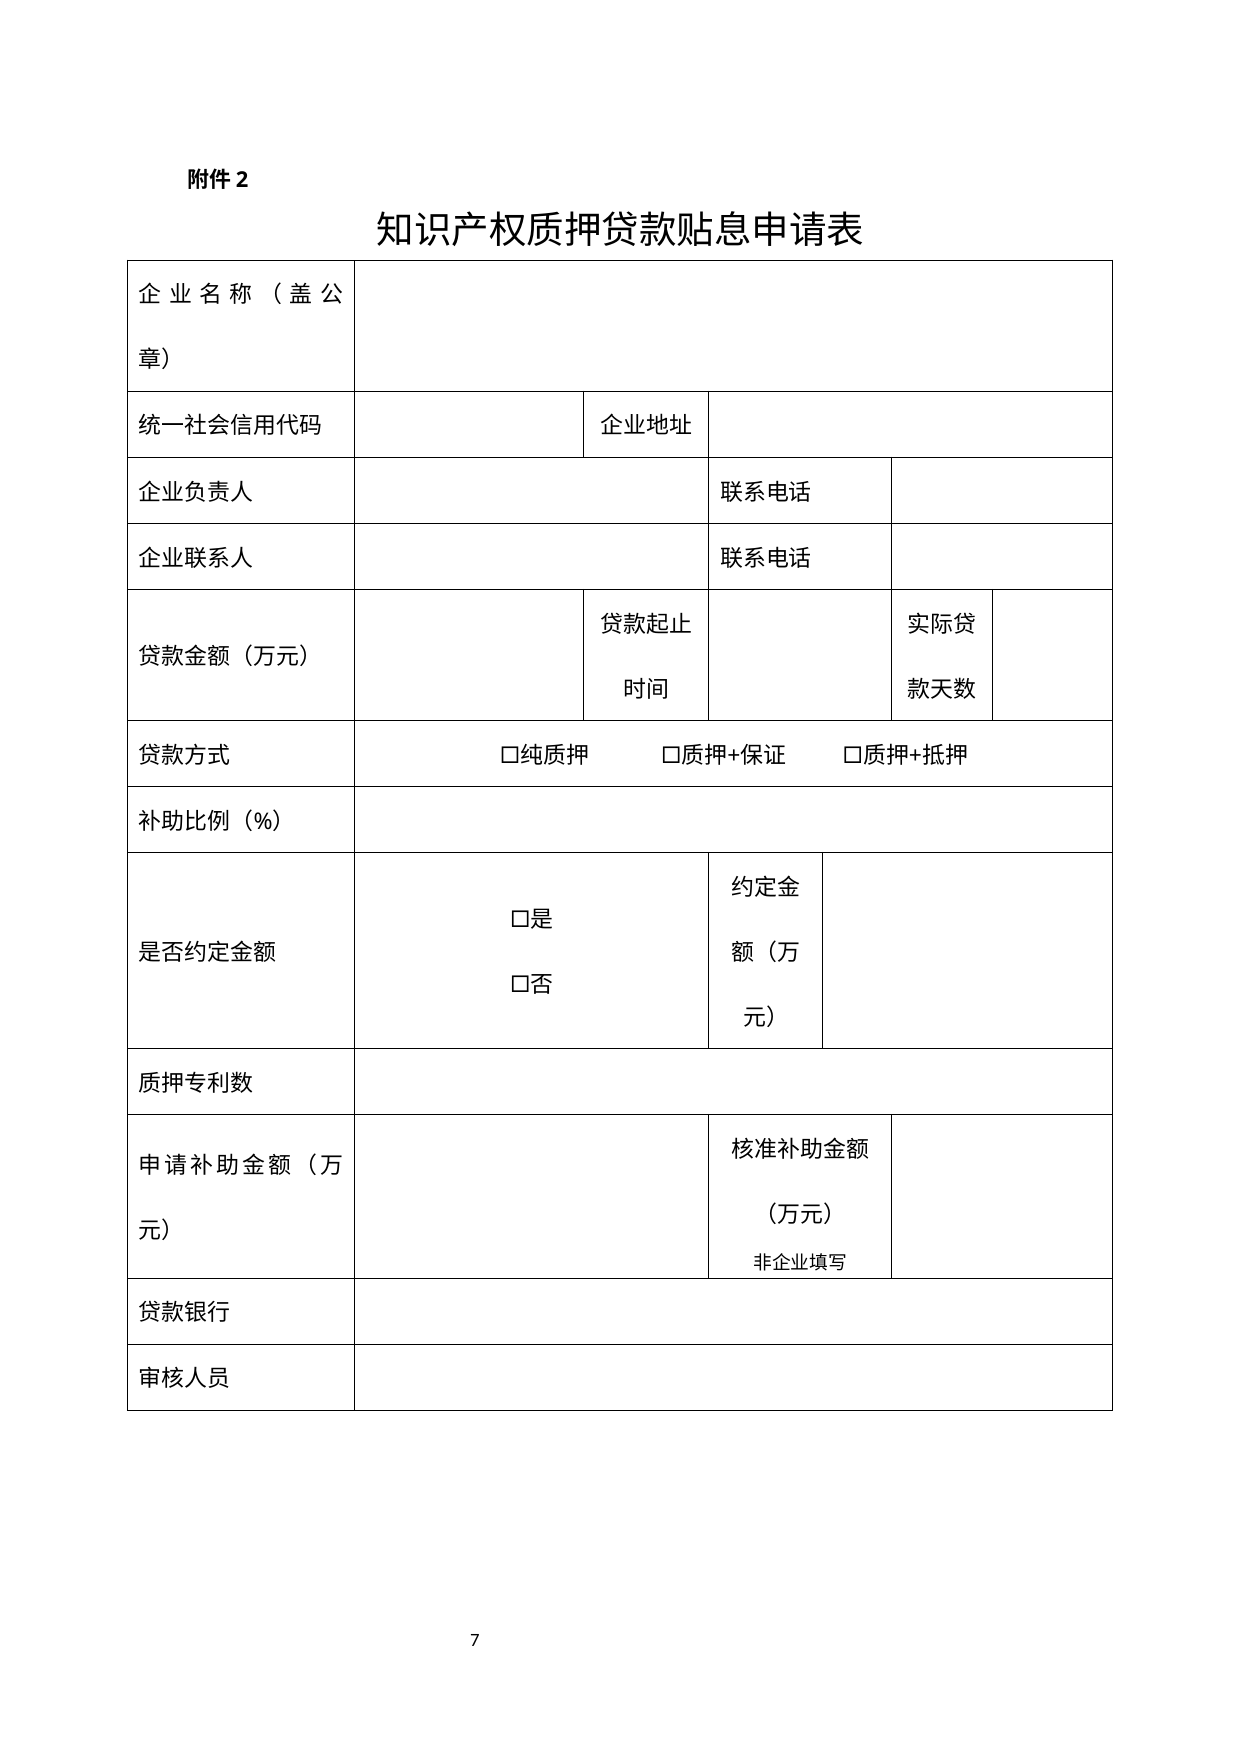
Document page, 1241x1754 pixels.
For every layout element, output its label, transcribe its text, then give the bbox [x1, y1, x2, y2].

table_cell [355, 458, 708, 523]
table_cell [355, 392, 583, 457]
table_cell 实际贷款天数 [892, 590, 992, 720]
table_cell [355, 1279, 1112, 1343]
table_header 企业名称（盖公章） [128, 261, 354, 391]
table_cell [355, 787, 1112, 852]
table_cell [709, 392, 1112, 457]
table_cell 贷款起止时间 [584, 590, 708, 720]
table_cell 约定金额（万元） [709, 853, 822, 1048]
table_cell 企业联系人 [128, 524, 354, 589]
table_cell 联系电话 [709, 524, 891, 589]
table_cell [892, 458, 1112, 523]
table_cell 纯质押 质押+保证 质押+抵押 [355, 721, 1112, 786]
table_cell [355, 1345, 1112, 1409]
table_header [355, 261, 1112, 391]
table_cell 核准补助金额（万元） 非企业填写 [709, 1115, 891, 1277]
table_cell [355, 524, 708, 589]
table_cell 企业地址 [584, 392, 708, 457]
text 知识产权质押贷款贴息申请表 [187, 194, 1053, 259]
table_cell [892, 1115, 1112, 1277]
table_cell 申请补助金额（万元） [128, 1115, 354, 1277]
table_cell 贷款金额（万元） [128, 590, 354, 720]
table_cell 贷款方式 [128, 721, 354, 786]
table_cell 统一社会信用代码 [128, 392, 354, 457]
table_cell [892, 524, 1112, 589]
table_cell [993, 590, 1112, 720]
table_cell 审核人员 [128, 1345, 354, 1409]
text 附件2 [187, 162, 1053, 194]
table_cell 贷款银行 [128, 1279, 354, 1343]
table_cell 联系电话 [709, 458, 891, 523]
table_cell [823, 853, 1112, 1048]
table_cell 补助比例（%） [128, 787, 354, 852]
table_cell [355, 1115, 708, 1277]
table_cell [355, 590, 583, 720]
table_cell [709, 590, 891, 720]
table_cell 企业负责人 [128, 458, 354, 523]
table_cell 是 否 [355, 853, 708, 1048]
table_cell [355, 1049, 1112, 1114]
table_cell 质押专利数 [128, 1049, 354, 1114]
table_cell 是否约定金额 [128, 853, 354, 1048]
